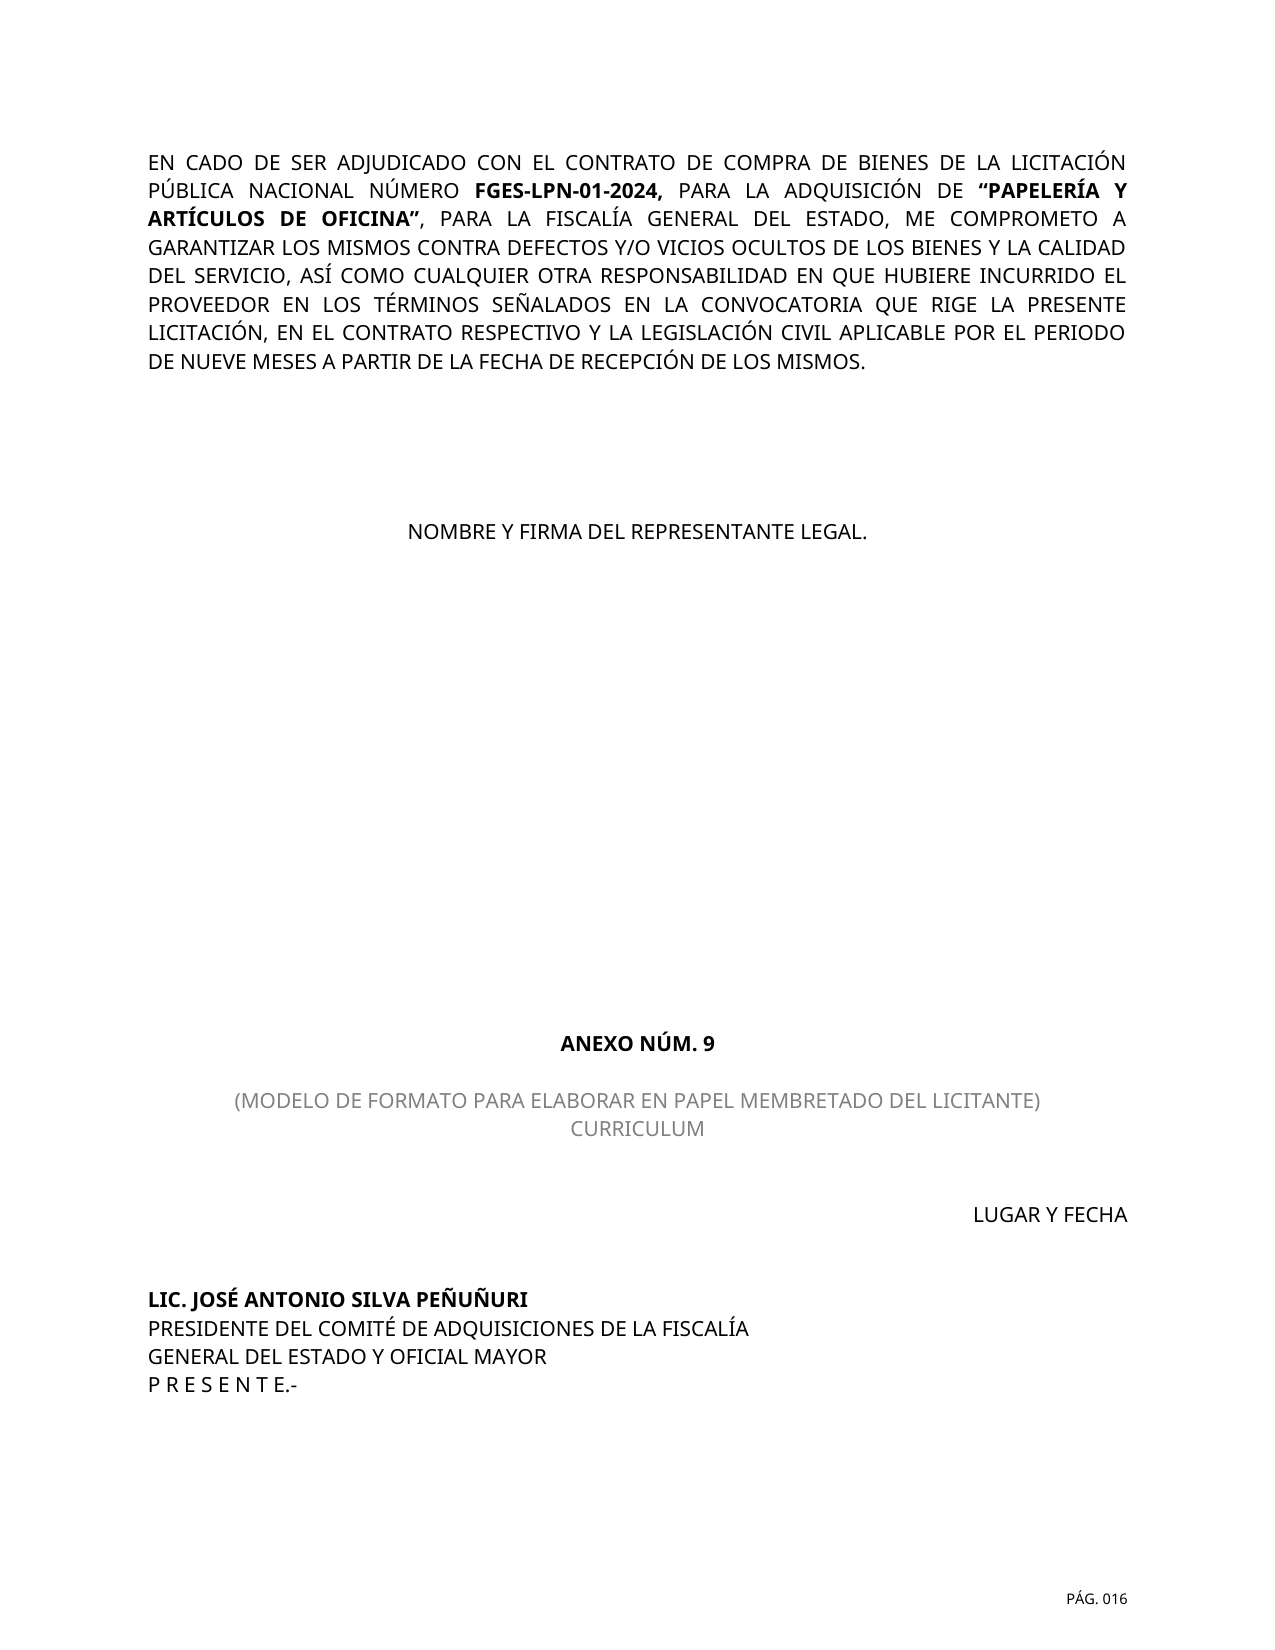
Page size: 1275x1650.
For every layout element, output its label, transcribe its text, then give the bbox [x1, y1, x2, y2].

text GENERAL DEL ESTADO Y OFICIAL MAYOR [148, 1342, 1127, 1371]
text LIC. JOSÉ ANTONIO SILVA PEÑUÑURI [148, 1285, 1127, 1314]
text EN CADO DE SER ADJUDICADO CON EL CONTRATO DE COMPRA DE BIENES DE LA LICITACIÓN PÚBLICA NACIONAL NÚMERO FGES-LPN-01-2024, PARA LA ADQUISICIÓN DE “PAPELERÍA Y ARTÍCULOS DE OFICINA”, PARA LA FISCALÍA GENERAL DEL ESTADO, ME COMPROMETO A GARANTIZAR LOS MISMOS CONTRA DEFECTOS Y/O VICIOS OCULTOS DE LOS BIENES Y LA CALIDAD DEL SERVICIO, ASÍ COMO CUALQUIER OTRA RESPONSABILIDAD EN QUE HUBIERE INCURRIDO EL PROVEEDOR EN LOS TÉRMINOS SEÑALADOS EN LA CONVOCATORIA QUE RIGE LA PRESENTE LICITACIÓN, EN EL CONTRATO RESPECTIVO Y LA LEGISLACIÓN CIVIL APLICABLE POR EL PERIODO DE NUEVE MESES A PARTIR DE LA FECHA DE RECEPCIÓN DE LOS MISMOS. [148, 148, 1127, 375]
text P R E S E N T E.- [148, 1371, 1127, 1399]
text NOMBRE Y FIRMA DEL REPRESENTANTE LEGAL. [148, 517, 1127, 546]
text ANEXO NÚM. 9 [148, 1029, 1127, 1058]
text (MODELO DE FORMATO PARA ELABORAR EN PAPEL MEMBRETADO DEL LICITANTE) [148, 1086, 1127, 1114]
text PRESIDENTE DEL COMITÉ DE ADQUISICIONES DE LA FISCALÍA [148, 1314, 1127, 1342]
text CURRICULUM [148, 1114, 1127, 1143]
text LUGAR Y FECHA [148, 1200, 1127, 1228]
